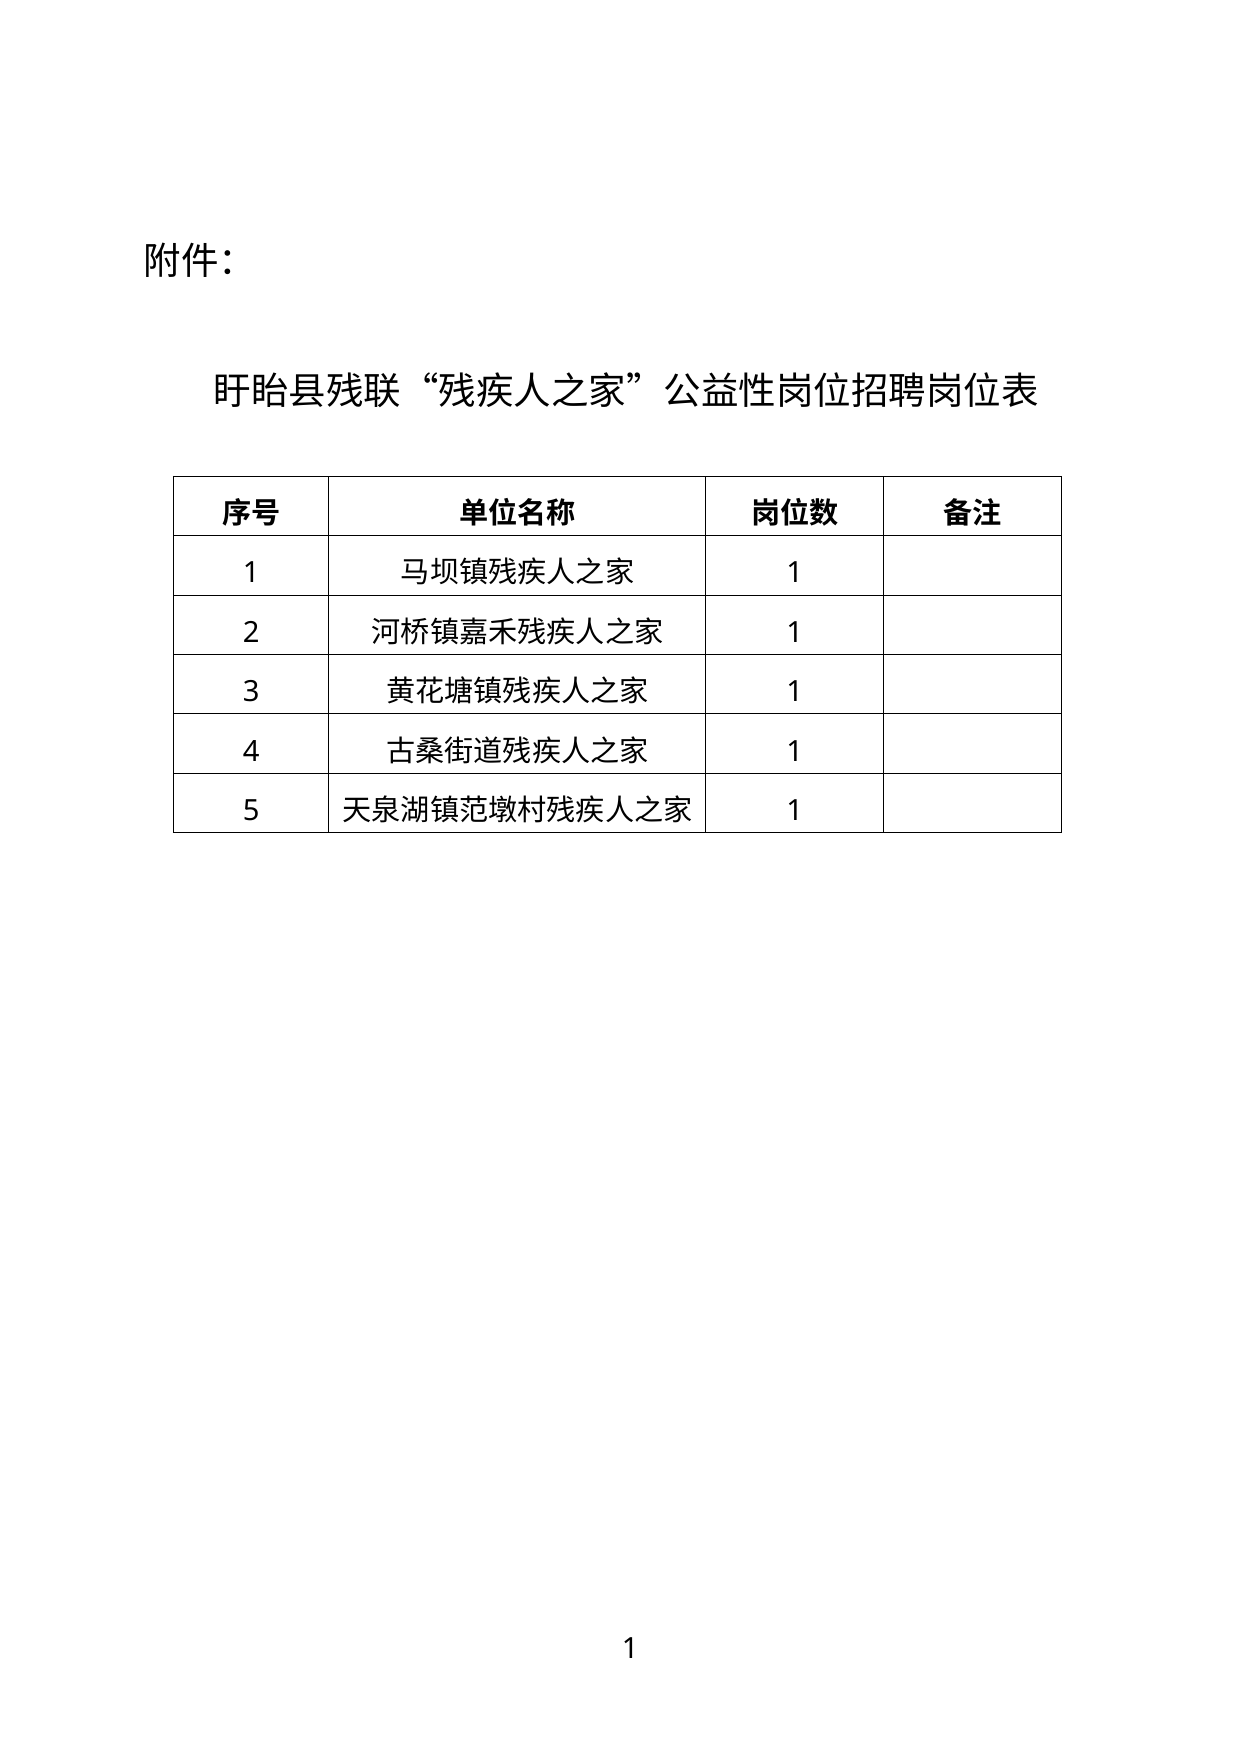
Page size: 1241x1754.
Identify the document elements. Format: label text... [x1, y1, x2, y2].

table_cell [884, 655, 1061, 713]
table_cell 古桑街道残疾人之家 [329, 714, 705, 773]
table_cell 4 [174, 714, 328, 773]
table_cell [884, 714, 1061, 773]
text 附件： [143, 226, 1087, 291]
table_cell 1 [706, 536, 883, 594]
table_cell 1 [174, 536, 328, 594]
table_cell 黄花塘镇残疾人之家 [329, 655, 705, 713]
table_cell [884, 596, 1061, 654]
table_cell [884, 536, 1061, 594]
table_header 单位名称 [329, 477, 705, 535]
table_cell 河桥镇嘉禾残疾人之家 [329, 596, 705, 654]
text 盱眙县残联“残疾人之家”公益性岗位招聘岗位表 [165, 356, 1087, 421]
table_cell 天泉湖镇范墩村残疾人之家 [329, 774, 705, 832]
table_header 备注 [884, 477, 1061, 535]
table_cell 1 [706, 596, 883, 654]
table_header 岗位数 [706, 477, 883, 535]
table_cell 1 [706, 714, 883, 773]
table_cell 1 [706, 655, 883, 713]
table_cell 1 [706, 774, 883, 832]
table_cell [884, 774, 1061, 832]
table_header 序号 [174, 477, 328, 535]
table_cell 马坝镇残疾人之家 [329, 536, 705, 594]
table_cell 5 [174, 774, 328, 832]
table_cell 2 [174, 596, 328, 654]
table_cell 3 [174, 655, 328, 713]
